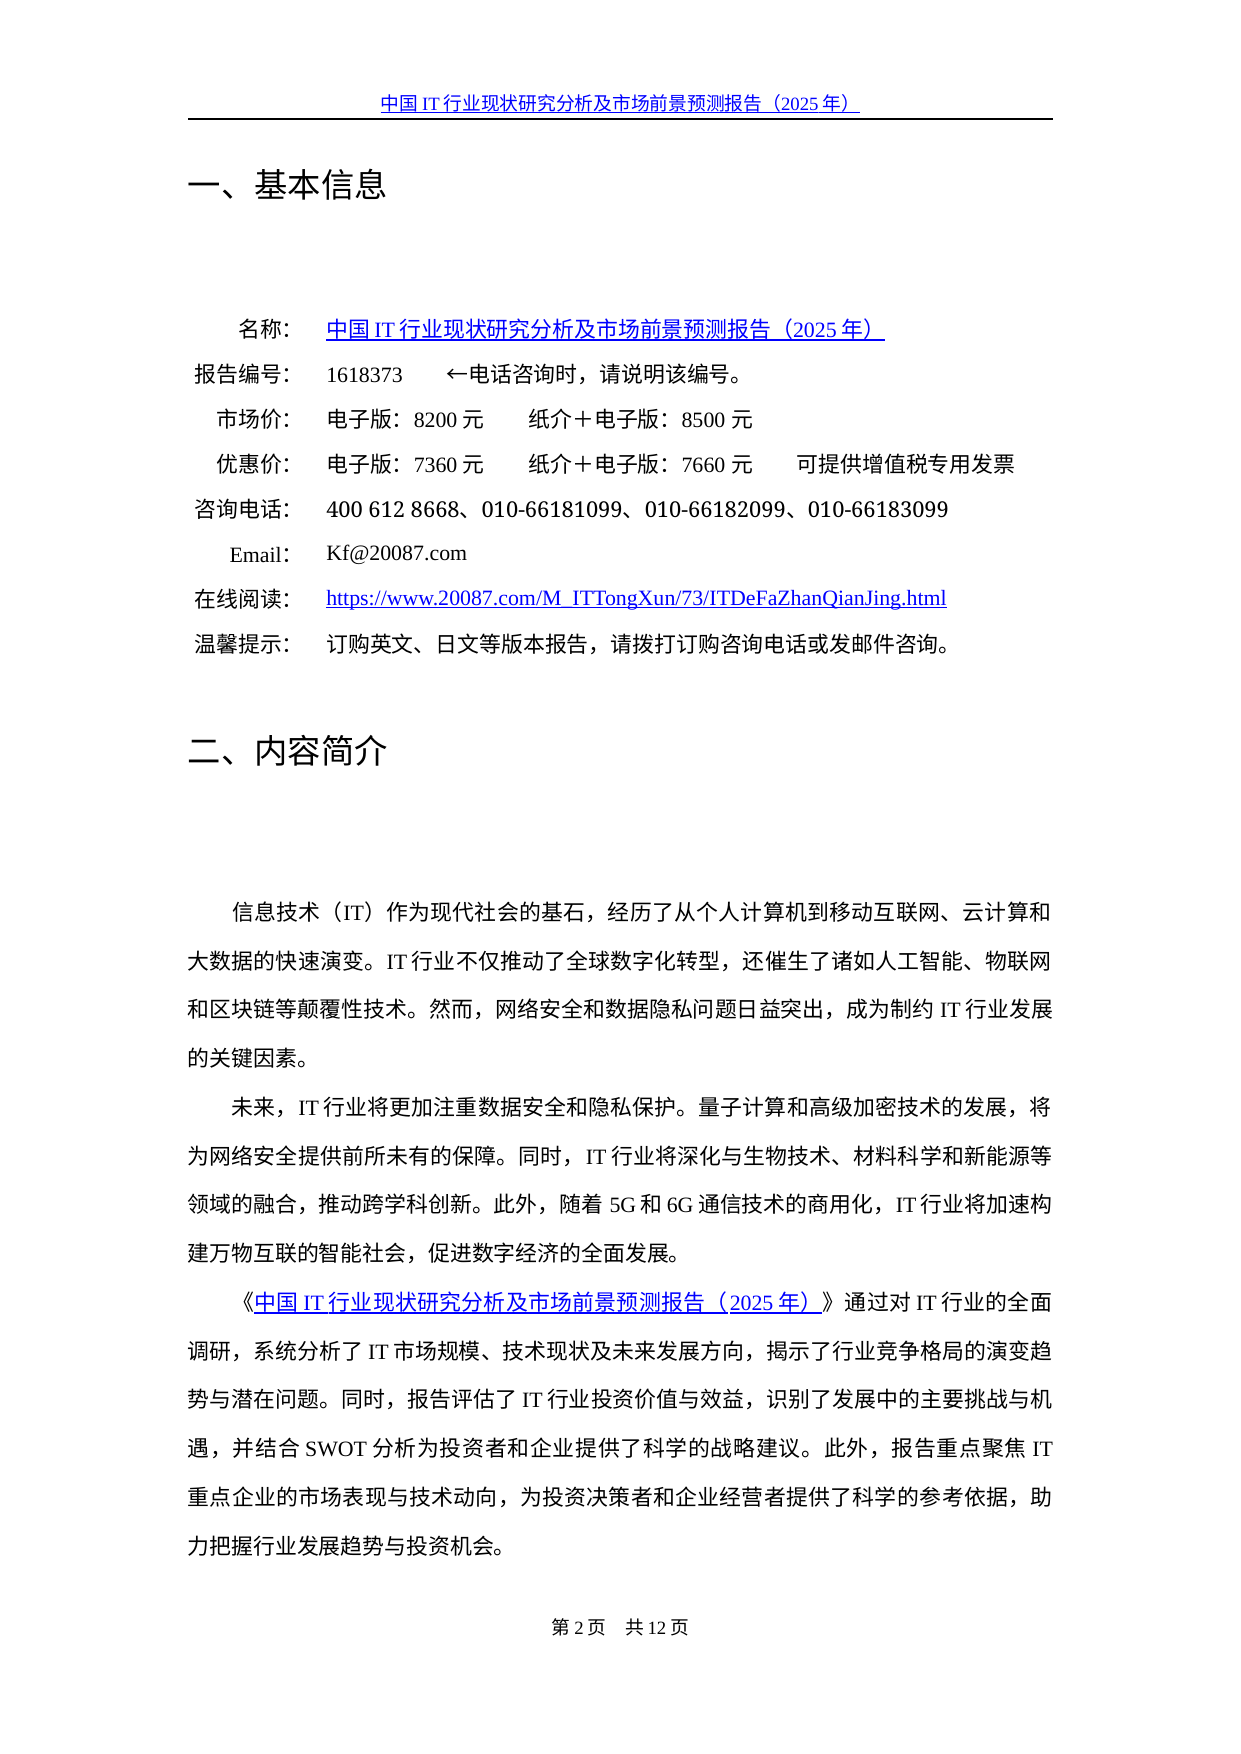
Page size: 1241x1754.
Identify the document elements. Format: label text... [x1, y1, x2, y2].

table_cell 在线阅读： [167, 582, 315, 627]
table_cell 电子版：8200 元 纸介＋电子版：8500 元 [315, 402, 1073, 447]
table_cell 电子版：7360 元 纸介＋电子版：7660 元 可提供增值税专用发票 [315, 447, 1073, 492]
table_header 中国IT行业现状研究分析及市场前景预测报告（2025年） [315, 312, 1073, 357]
table_cell 优惠价： [167, 447, 315, 492]
table_cell 订购英文、日文等版本报告，请拨打订购咨询电话或发邮件咨询。 [315, 627, 1073, 672]
table_cell 报告编号： [167, 357, 315, 402]
table_cell 咨询电话： [167, 492, 315, 537]
table_cell 温馨提示： [167, 627, 315, 672]
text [187, 894, 1053, 1561]
table_cell Email： [167, 537, 315, 582]
title 一、基本信息 [187, 150, 1053, 215]
table_cell 400 612 8668、010-66181099、010-66182099、010-66183099 [315, 492, 1073, 537]
table_cell [315, 582, 1073, 627]
table_cell 1618373 ←电话咨询时，请说明该编号。 [315, 357, 1073, 402]
table_cell 市场价： [167, 402, 315, 447]
table_cell Kf@20087.com [315, 537, 1073, 582]
title 二、内容简介 [187, 717, 1053, 782]
table_header 名称： [167, 312, 315, 357]
